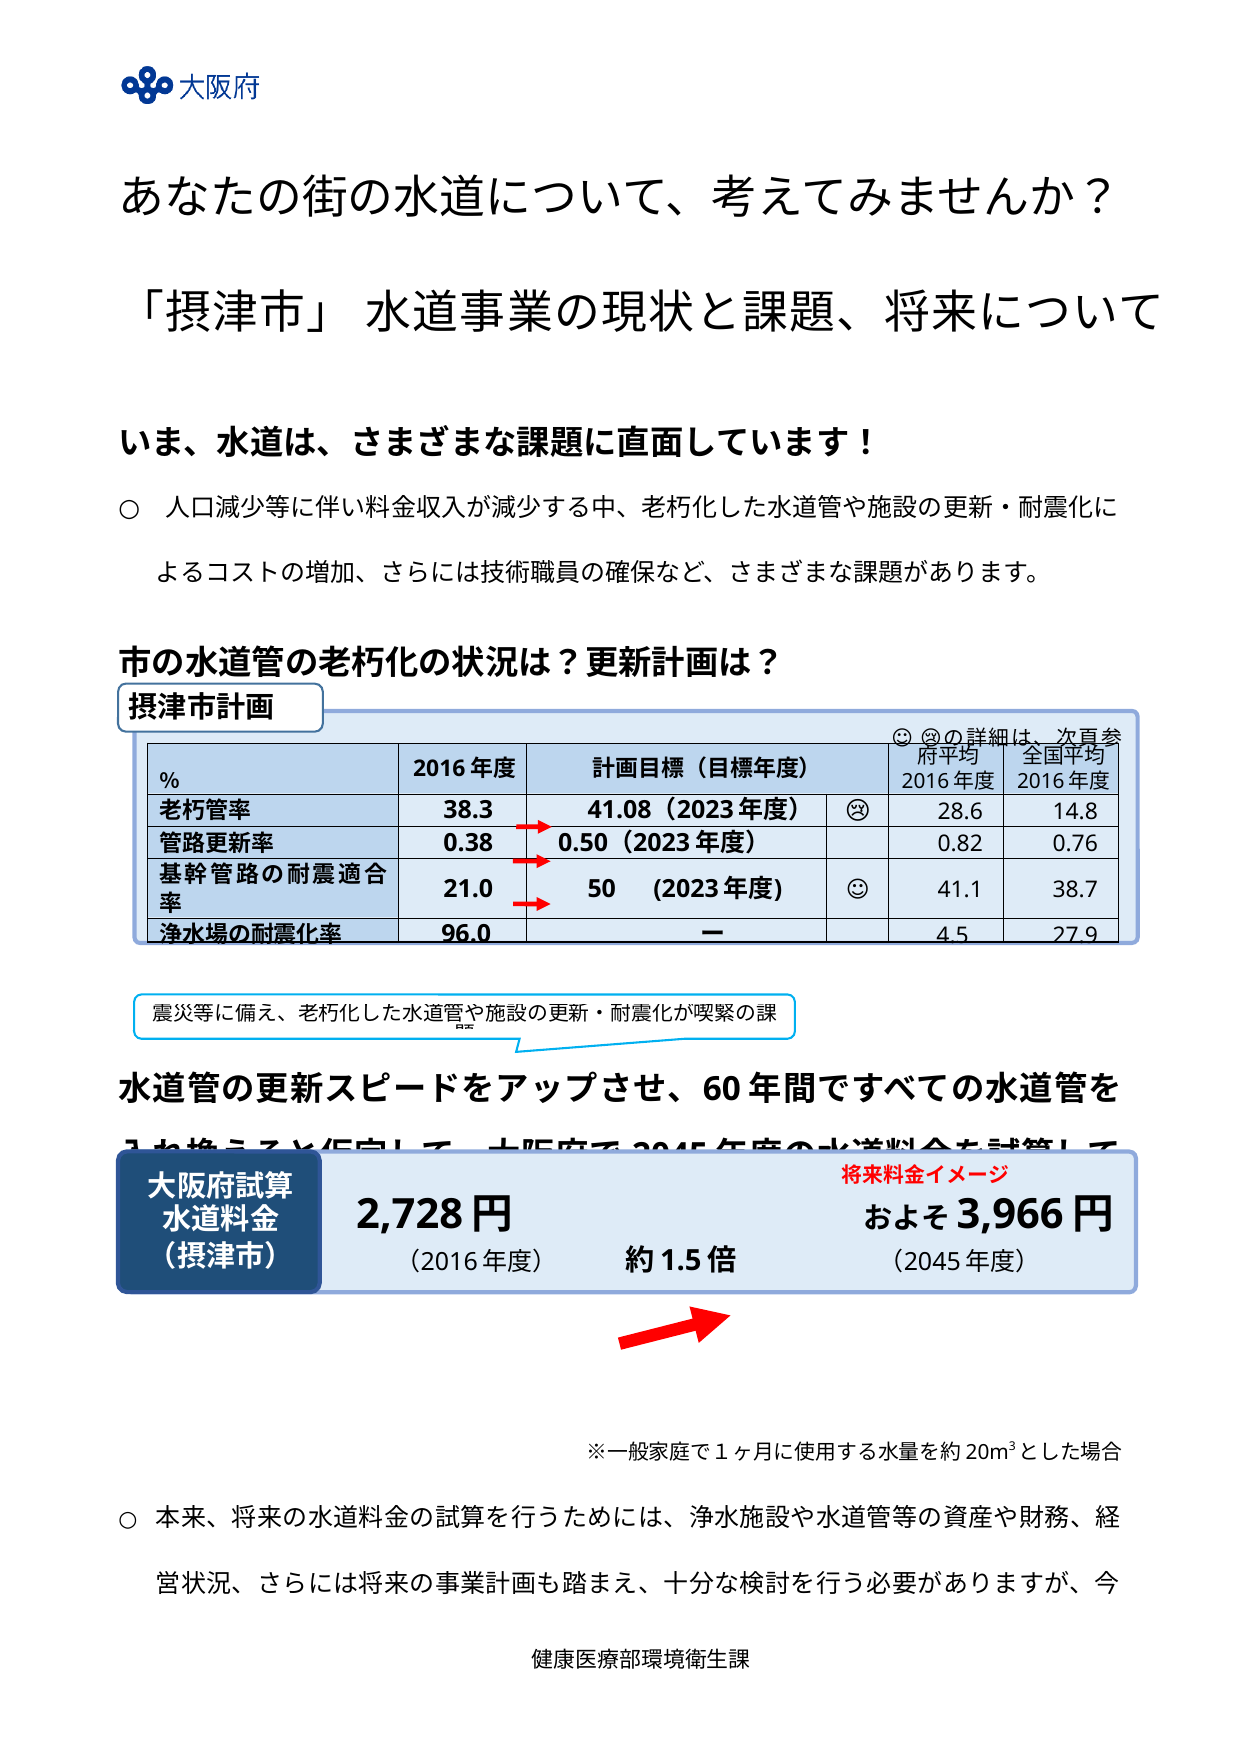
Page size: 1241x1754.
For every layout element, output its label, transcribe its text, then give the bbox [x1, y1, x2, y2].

text 市の水道管の老朽化の状況は？更新計画は？ [118, 627, 1122, 692]
text ※一般家庭で１ヶ月に使用する水量を約20m3とした場合 [118, 1368, 1122, 1467]
text 水道管の更新スピードをアップさせ、60年間ですべての水道管を入れ換えると仮定して、大阪府で2045年度の水道料金を試算してみると・・・ [118, 1053, 1122, 1153]
picture [118, 60, 267, 104]
text ○ 人口減少等に伴い料金収入が減少する中、老朽化した水道管や施設の更新・耐震化によるコストの増加、さらには技術職員の確保など、さまざまな課題があります。 [118, 473, 1122, 604]
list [118, 1483, 1122, 1614]
text あなたの街の水道について、考えてみませんか？ [118, 144, 1122, 243]
text 「摂津市」 水道事業の現状と課題、将来について [118, 259, 1166, 358]
text いま、水道は、さまざまな課題に直面しています！ [118, 407, 1122, 473]
